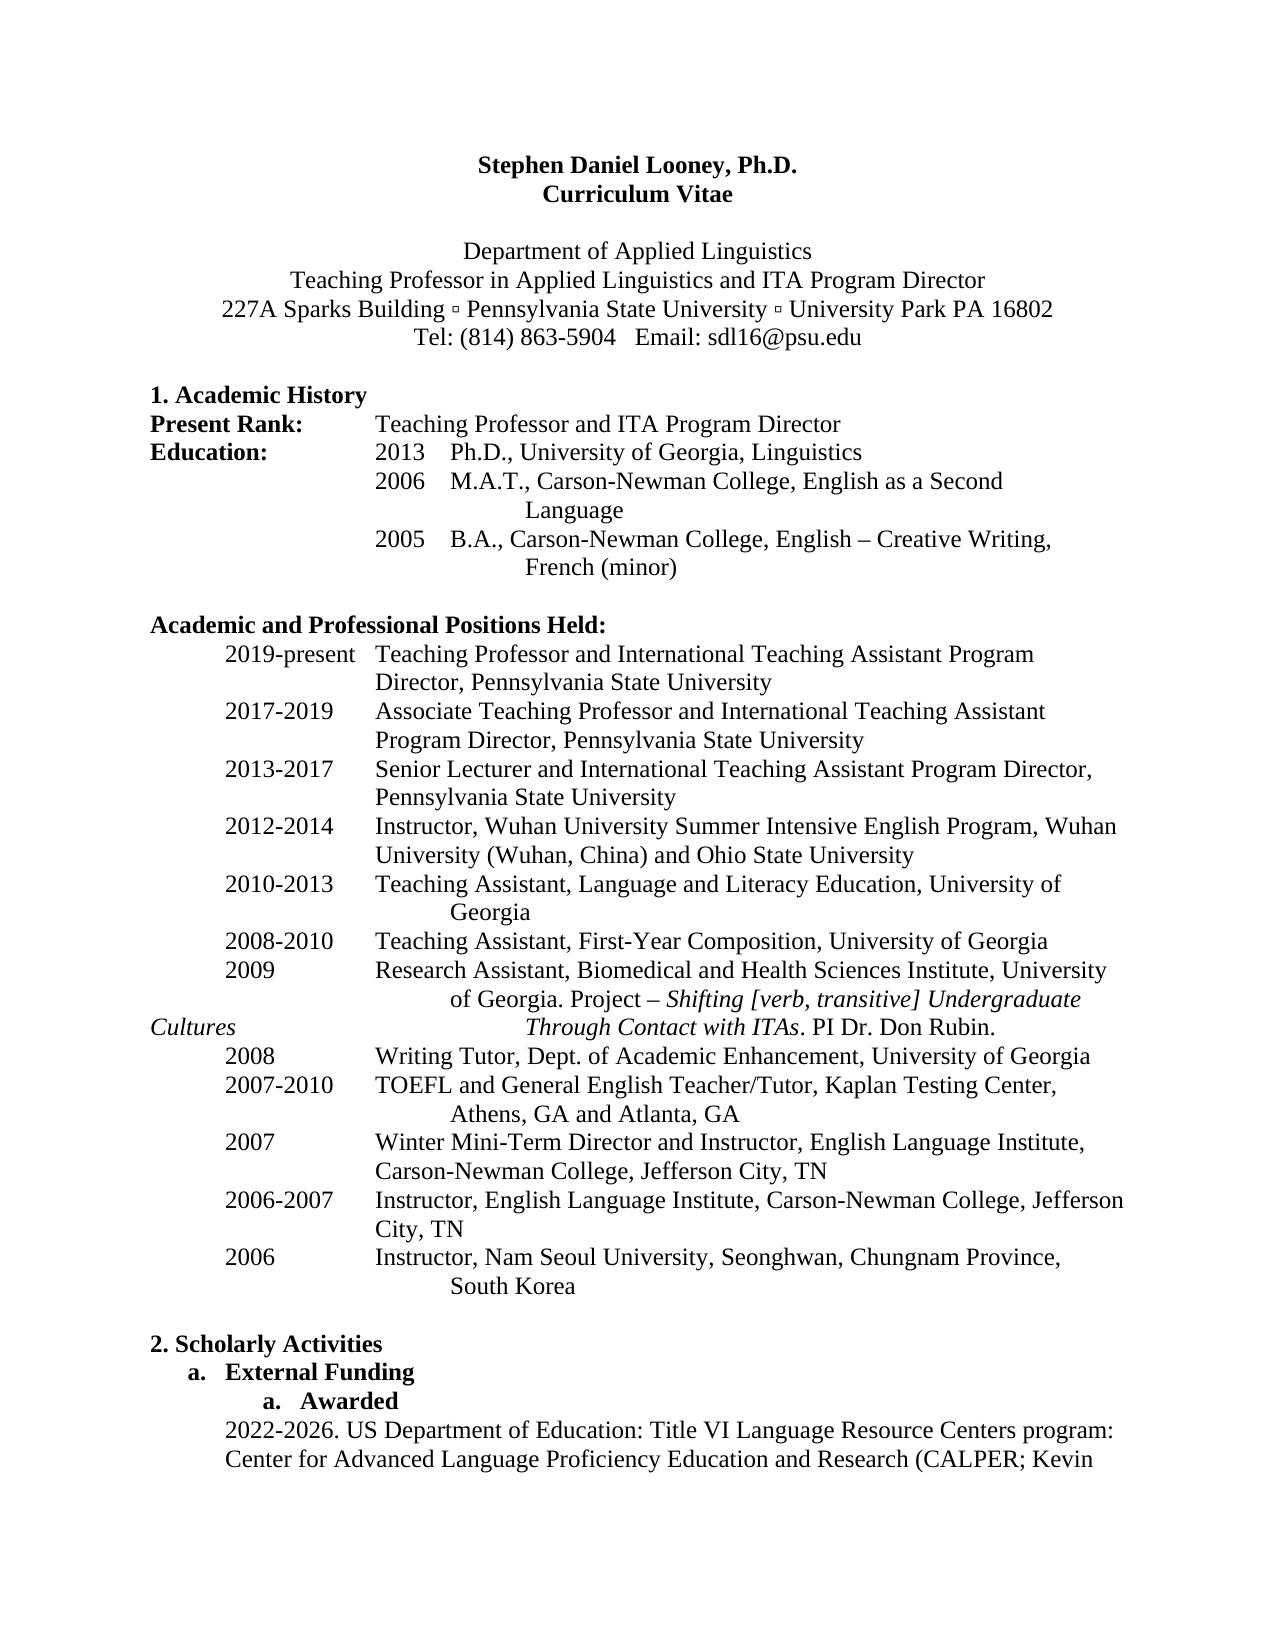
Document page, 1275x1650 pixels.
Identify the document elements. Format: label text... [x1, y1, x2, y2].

text Curriculum Vitae [150, 179, 1125, 207]
text 2009 Research Assistant, Biomedical and Health Sciences Institute, University of Georgia. Project – Shifting [verb, transitive] Undergraduate Cultures Through Contact with ITAs. PI Dr. Don Rubin. [150, 955, 1125, 1041]
text 2019-present Teaching Professor and International Teaching Assistant Program Director, Pennsylvania State University [225, 639, 1125, 696]
text Academic and Professional Positions Held: [150, 610, 1125, 639]
list Awarded [262, 1386, 1125, 1415]
text 227A Sparks Building ▫ Pennsylvania State University ▫ University Park PA 16802 [150, 294, 1125, 322]
text 1. Academic History [150, 380, 1125, 409]
text Stephen Daniel Looney, Ph.D. [150, 150, 1125, 179]
text Education: 2013 Ph.D., University of Georgia, Linguistics [150, 437, 1125, 466]
text Carson-Newman College, Jefferson City, TN [150, 1156, 1125, 1185]
text Tel: (814) 863-5904 Email: sdl16@psu.edu [150, 322, 1125, 351]
text 2008 Writing Tutor, Dept. of Academic Enhancement, University of Georgia [150, 1041, 1125, 1070]
text 2005 B.A., Carson-Newman College, English – Creative Writing, French (minor) [150, 524, 1125, 581]
text 2010-2013 Teaching Assistant, Language and Literacy Education, University of Georgia [150, 869, 1125, 926]
text Department of Applied Linguistics [150, 236, 1125, 265]
text University (Wuhan, China) and Ohio State University [150, 840, 1125, 869]
text 2007 Winter Mini-Term Director and Instructor, English Language Institute, [150, 1127, 1125, 1156]
text 2007-2010 TOEFL and General English Teacher/Tutor, Kaplan Testing Center, Athens, GA and Atlanta, GA [150, 1070, 1125, 1127]
text 2. Scholarly Activities [150, 1329, 1125, 1357]
text 2006 M.A.T., Carson-Newman College, English as a Second Language [300, 466, 1125, 524]
text 2006-2007 Instructor, English Language Institute, Carson-Newman College, Jefferson City, TN [150, 1185, 1125, 1242]
text 2008-2010 Teaching Assistant, First-Year Composition, University of Georgia [150, 926, 1125, 955]
text 2013-2017 Senior Lecturer and International Teaching Assistant Program Director, Pennsylvania State University [225, 754, 1125, 811]
text Teaching Professor in Applied Linguistics and ITA Program Director [150, 265, 1125, 294]
text 2006 Instructor, Nam Seoul University, Seonghwan, Chungnam Province, South Korea [150, 1242, 1125, 1300]
text Present Rank: Teaching Professor and ITA Program Director [150, 409, 1125, 437]
text 2017-2019 Associate Teaching Professor and International Teaching Assistant Program Director, Pennsylvania State University [225, 696, 1125, 754]
text 2012-2014 Instructor, Wuhan University Summer Intensive English Program, Wuhan [150, 811, 1125, 840]
list External Funding [187, 1357, 1125, 1386]
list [225, 1415, 1125, 1472]
